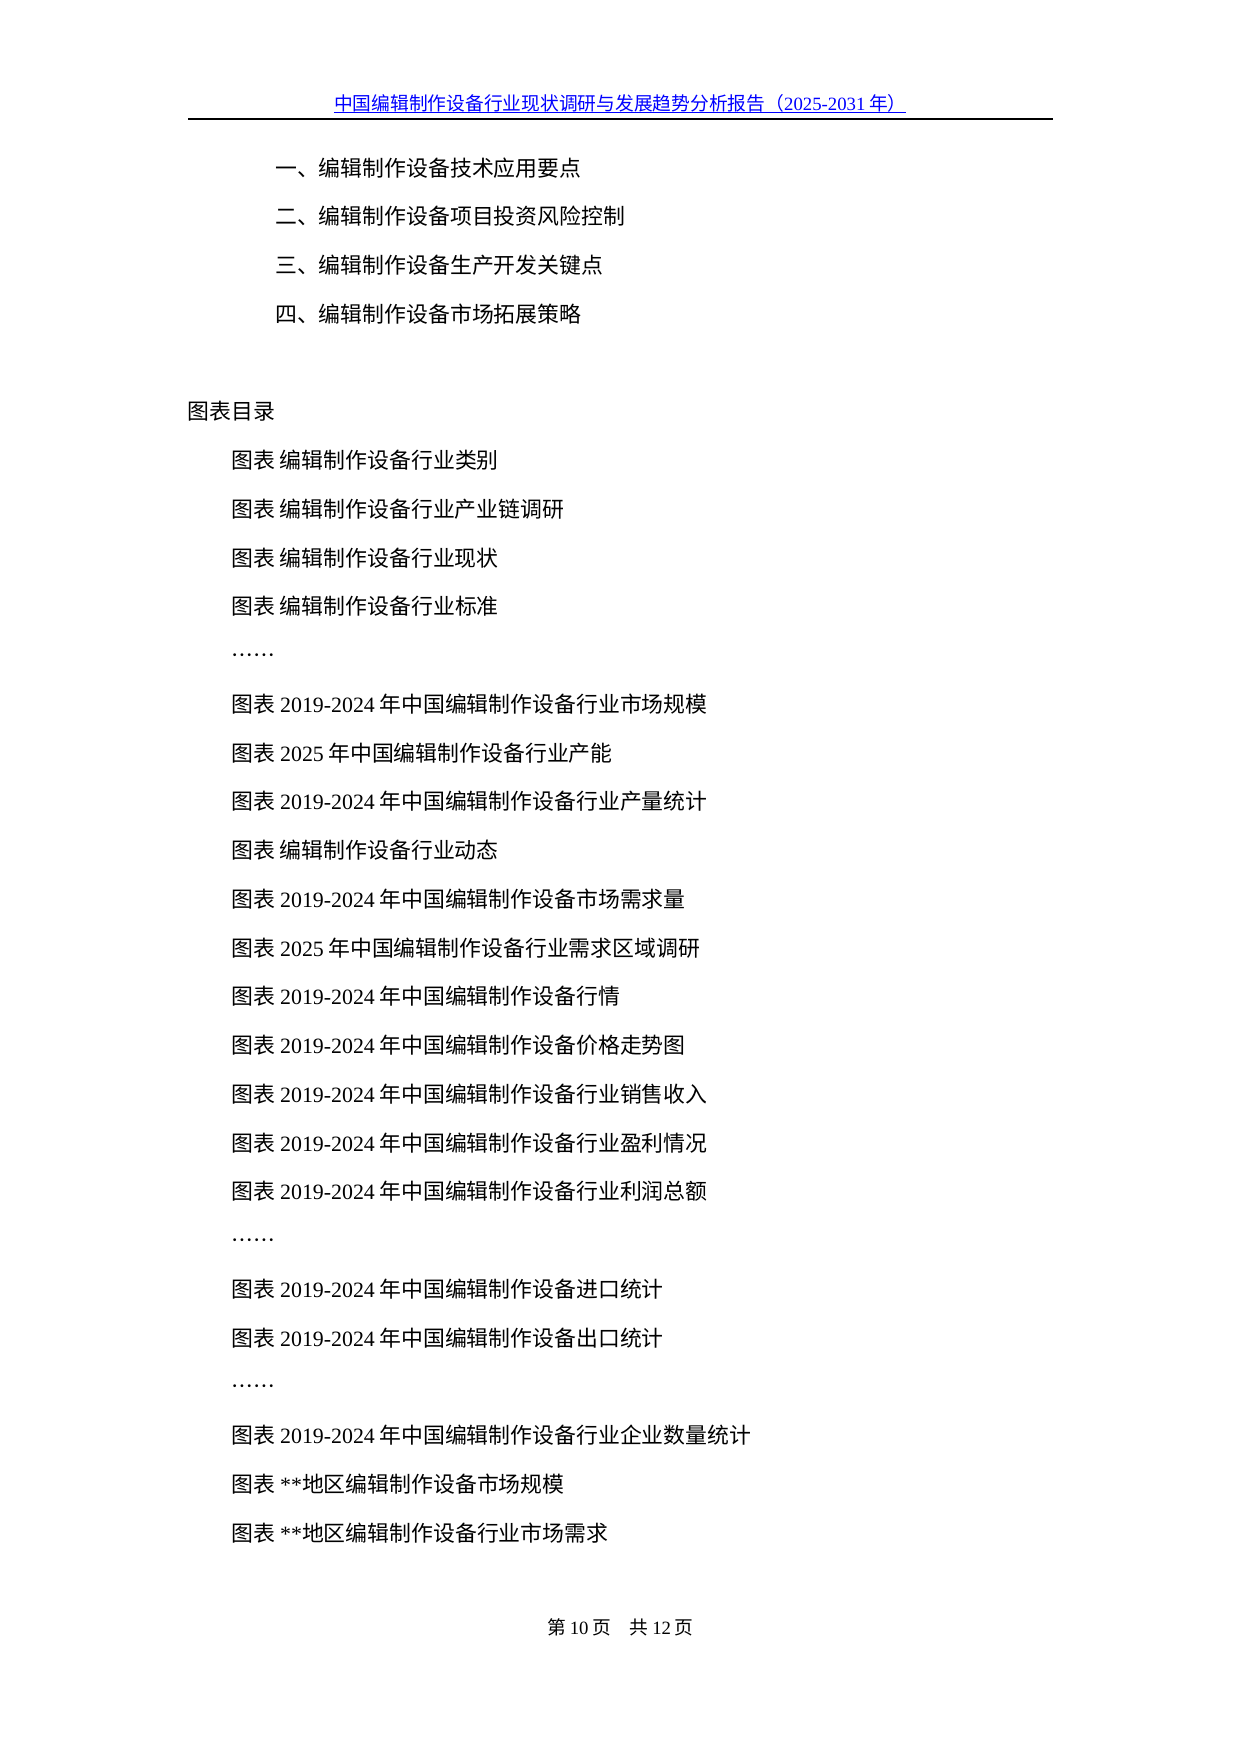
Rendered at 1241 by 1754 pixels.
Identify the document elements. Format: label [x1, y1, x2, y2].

text [187, 150, 1053, 1548]
